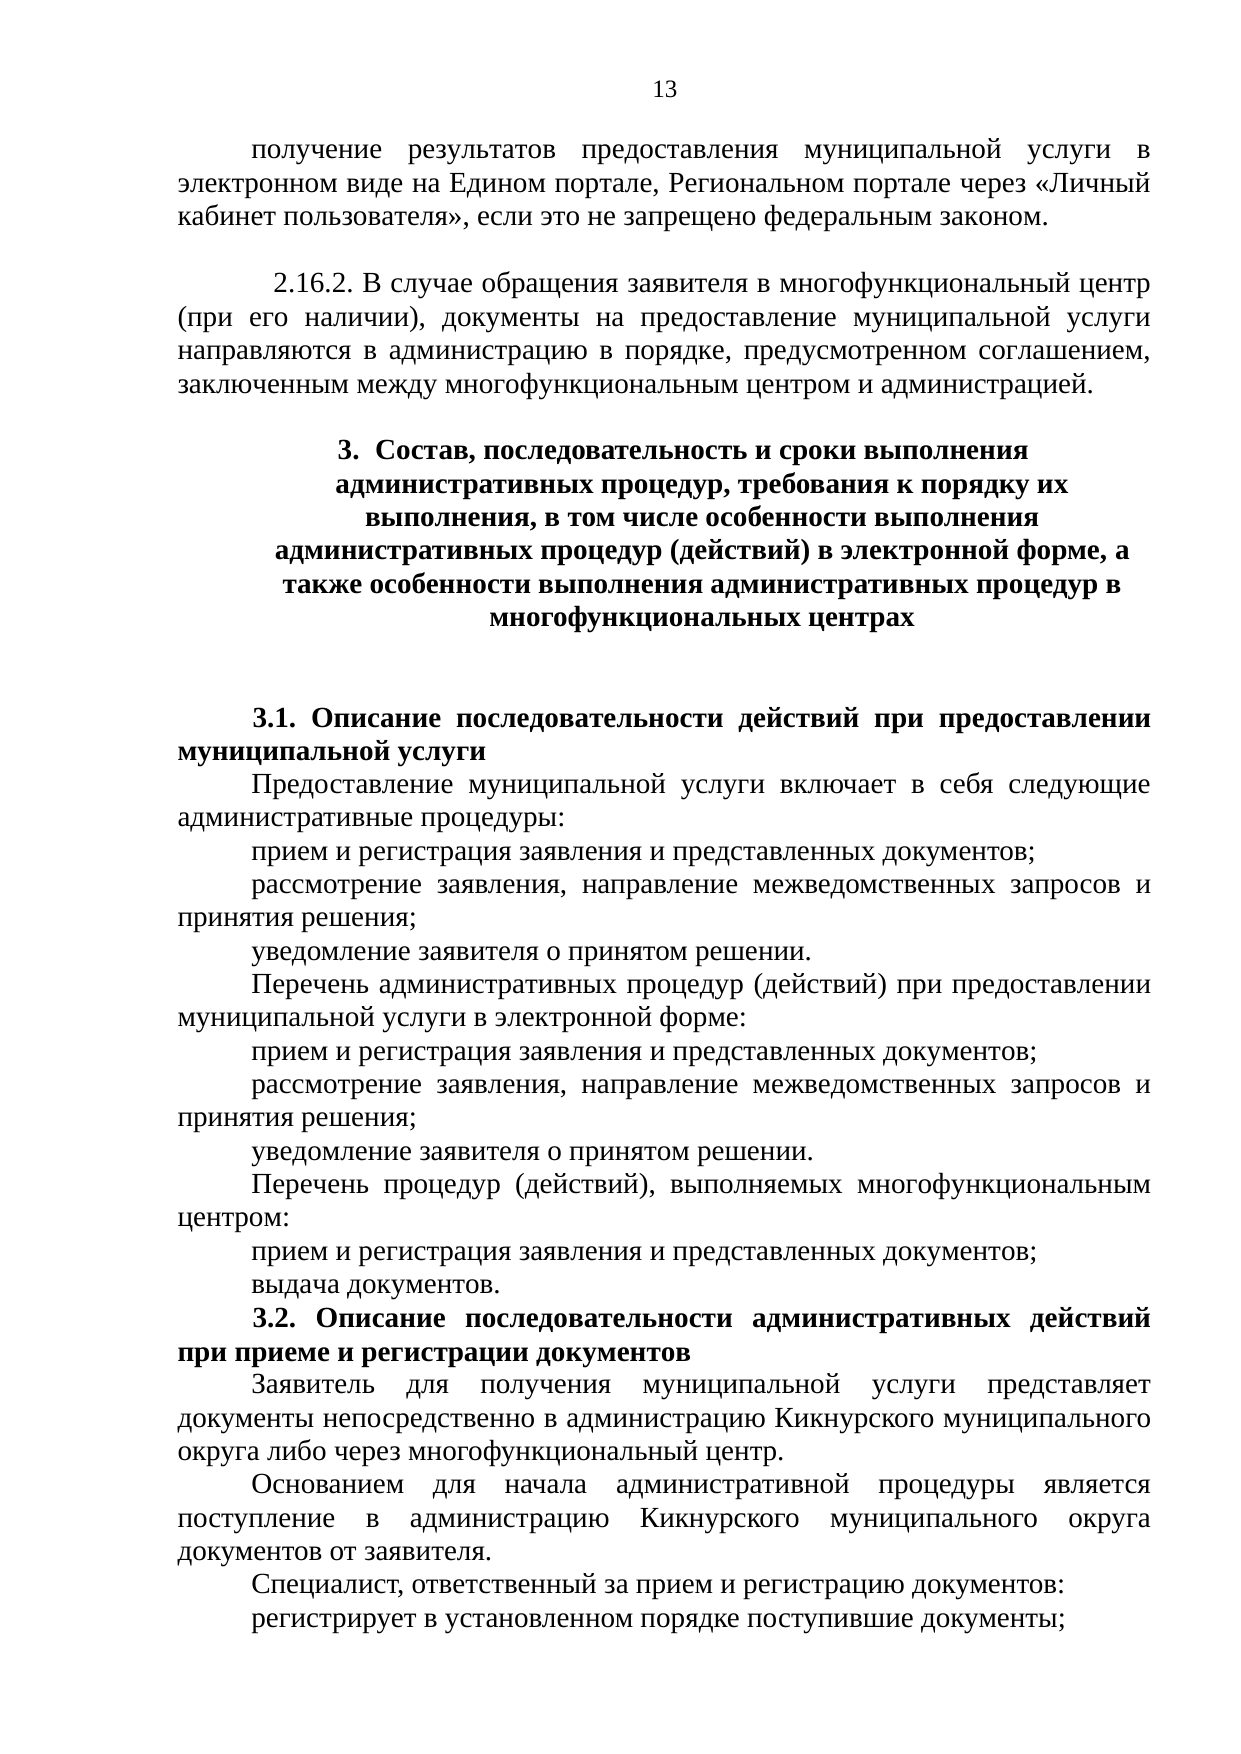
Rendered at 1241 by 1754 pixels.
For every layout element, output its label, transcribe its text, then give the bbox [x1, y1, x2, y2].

text Предоставление муниципальной услуги включает в себя следующие административные процедуры: [177, 767, 1152, 833]
text Перечень процедур (действий), выполняемых многофункциональным центром: [177, 1167, 1152, 1233]
text прием и регистрация заявления и представленных документов; [177, 833, 1152, 867]
text прием и регистрация заявления и представленных документов; [177, 1233, 1152, 1267]
text рассмотрение заявления, направление межведомственных запросов и принятия решения; [177, 867, 1152, 933]
text 2.16.2. В случае обращения заявителя в многофункциональный центр (при его наличии), документы на предоставление муниципальной услуги направляются в администрацию в порядке, предусмотренном соглашением, заключенным между многофункциональным центром и администрацией. [177, 265, 1152, 399]
text Основанием для начала административной процедуры является поступление в администрацию Кикнурского муниципального округа документов от заявителя. [177, 1467, 1152, 1567]
text Перечень административных процедур (действий) при предоставлении муниципальной услуги в электронной форме: [177, 967, 1152, 1033]
text выдача документов. [177, 1267, 1152, 1300]
text регистрирует в установленном порядке поступившие документы; [177, 1601, 1152, 1634]
list Состав, последовательность и сроки выполнения административных процедур, требования к порядку их выполнения, в том числе особенности выполнения административных процедур (действий) в электронной форме, а также особенности выполнения административных процедур в многофункциональных центрах [215, 433, 1152, 633]
text Заявитель для получения муниципальной услуги представляет документы непосредственно в администрацию Кикнурского муниципального округа либо через многофункциональный центр. [177, 1367, 1152, 1467]
text получение результатов предоставления муниципальной услуги в электронном виде на Едином портале, Региональном портале через «Личный кабинет пользователя», если это не запрещено федеральным законом. [177, 131, 1152, 232]
text уведомление заявителя о принятом решении. [177, 933, 1152, 967]
title 3.2. Описание последовательности административных действий при приеме и регистрации документов [177, 1300, 1152, 1367]
text Специалист, ответственный за прием и регистрацию документов: [177, 1567, 1152, 1601]
text рассмотрение заявления, направление межведомственных запросов и принятия решения; [177, 1067, 1152, 1133]
text прием и регистрация заявления и представленных документов; [177, 1033, 1152, 1067]
title 3.1. Описание последовательности действий при предоставлении муниципальной услуги [177, 700, 1152, 767]
text уведомление заявителя о принятом решении. [177, 1133, 1152, 1167]
